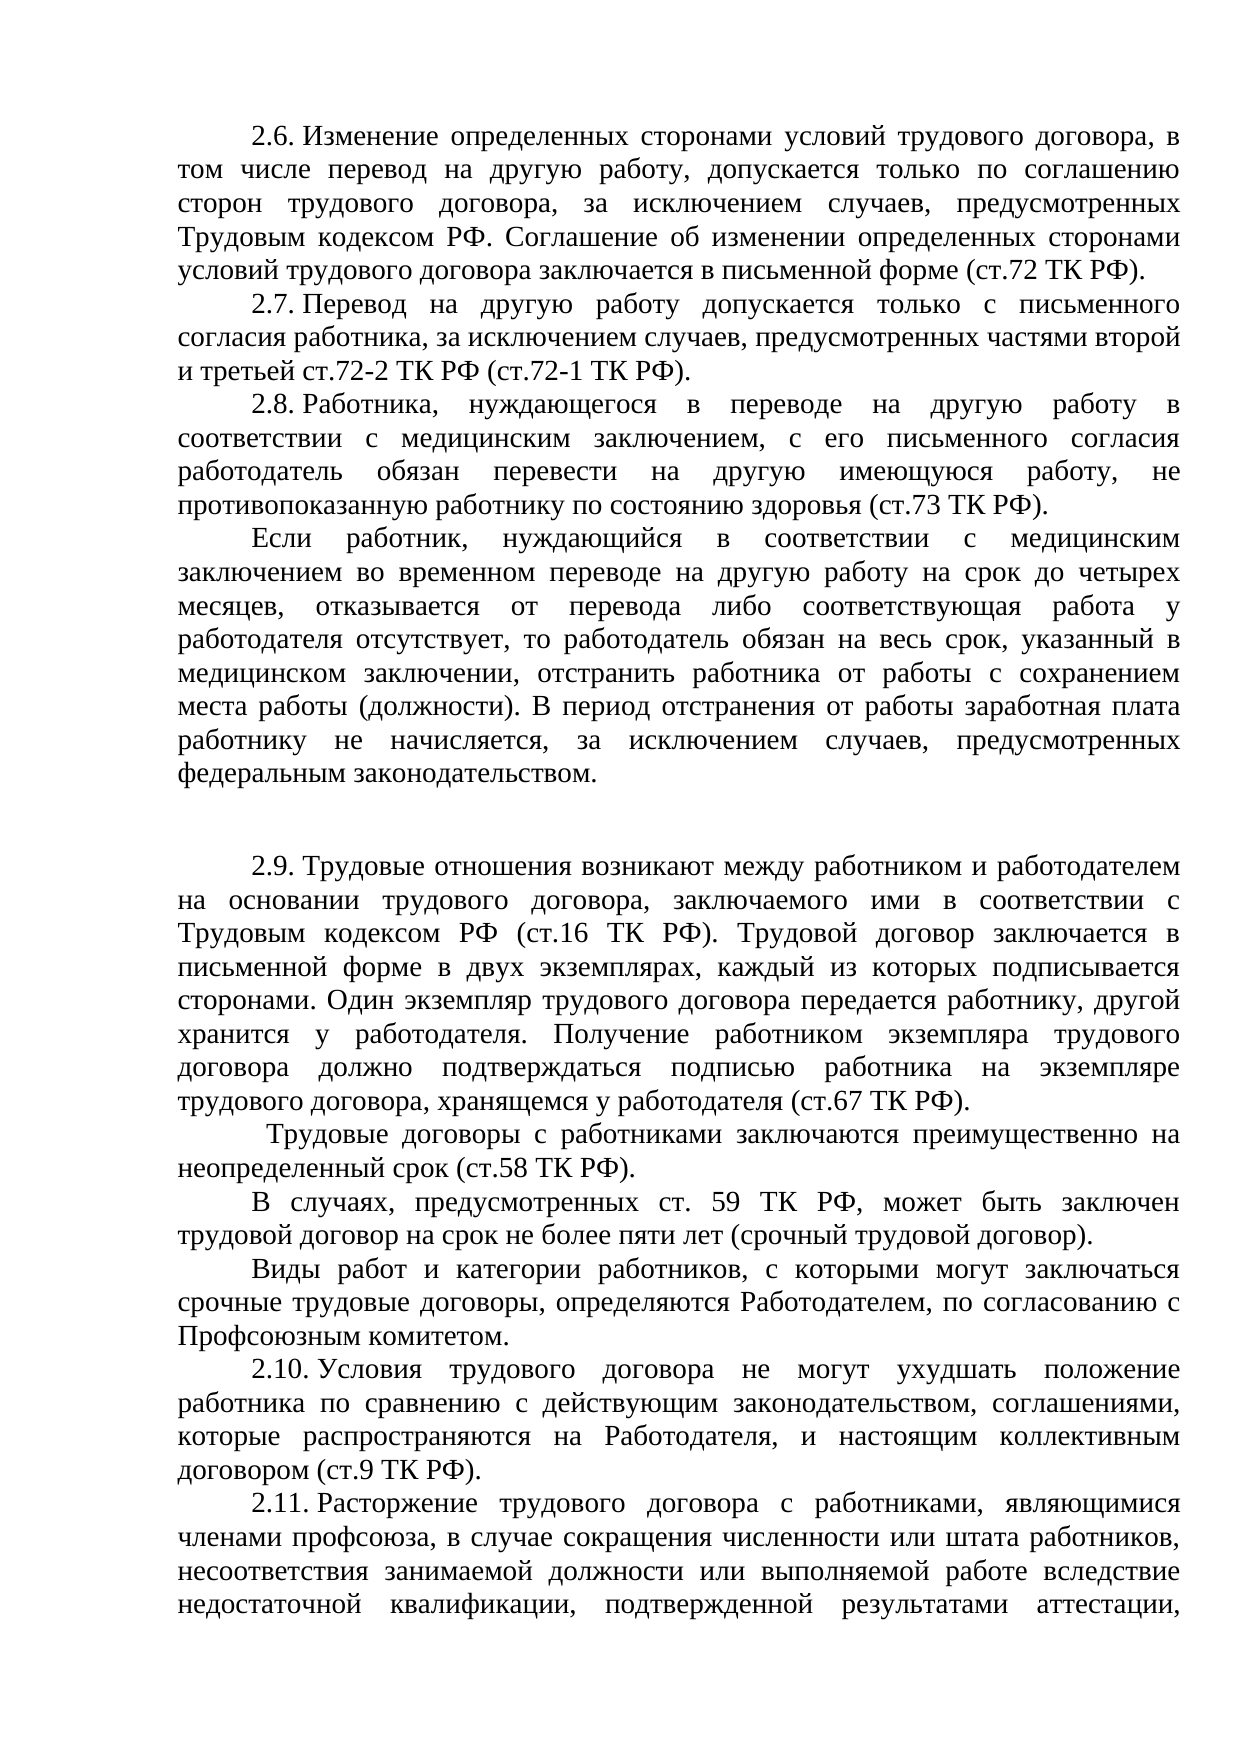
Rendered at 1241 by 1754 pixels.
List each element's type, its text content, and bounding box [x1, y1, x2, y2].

text 2.7. Перевод на другую работу допускается только с письменного согласия работника, за исключением случаев, предусмотренных частями второй и третьей ст.72-2 ТК РФ (ст.72-1 ТК РФ). [177, 286, 1181, 386]
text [177, 1486, 1181, 1620]
text 2.10. Условия трудового договора не могут ухудшать положение работника по сравнению с действующим законодательством, соглашениями, которые распространяются на Работодателя, и настоящим коллективным договором (ст.9 ТК РФ). [177, 1351, 1181, 1486]
text 2.9. Трудовые отношения возникают между работником и работодателем на основании трудового договора, заключаемого ими в соответствии с Трудовым кодексом РФ (ст.16 ТК РФ). Трудовой договор заключается в письменной форме в двух экземплярах, каждый из которых подписывается сторонами. Один экземпляр трудового договора передается работнику, другой хранится у работодателя. Получение работником экземпляра трудового договора должно подтверждаться подписью работника на экземпляре трудового договора, хранящемся у работодателя (ст.67 ТК РФ). [177, 848, 1181, 1117]
text В случаях, предусмотренных ст. 59 ТК РФ, может быть заключен трудовой договор на срок не более пяти лет (срочный трудовой договор). [177, 1184, 1181, 1251]
text 2.6. Изменение определенных сторонами условий трудового договора, в том числе перевод на другую работу, допускается только по соглашению сторон трудового договора, за исключением случаев, предусмотренных Трудовым кодексом РФ. Соглашение об изменении определенных сторонами условий трудового договора заключается в письменной форме (ст.72 ТК РФ). [177, 118, 1181, 286]
text Виды работ и категории работников, с которыми могут заключаться срочные трудовые договоры, определяются Работодателем, по согласованию с Профсоюзным комитетом. [177, 1251, 1181, 1351]
text Трудовые договоры с работниками заключаются преимущественно на неопределенный срок (ст.58 ТК РФ). [177, 1117, 1181, 1184]
text 2.8. Работника, нуждающегося в переводе на другую работу в соответствии с медицинским заключением, с его письменного согласия работодатель обязан перевести на другую имеющуюся работу, не противопоказанную работнику по состоянию здоровья (ст.73 ТК РФ). [177, 386, 1181, 521]
text Если работник, нуждающийся в соответствии с медицинским заключением во временном переводе на другую работу на срок до четырех месяцев, отказывается от перевода либо соответствующая работа у работодателя отсутствует, то работодатель обязан на весь срок, указанный в медицинском заключении, отстранить работника от работы с сохранением места работы (должности). В период отстранения от работы заработная плата работнику не начисляется, за исключением случаев, предусмотренных федеральным законодательством. [177, 521, 1181, 789]
